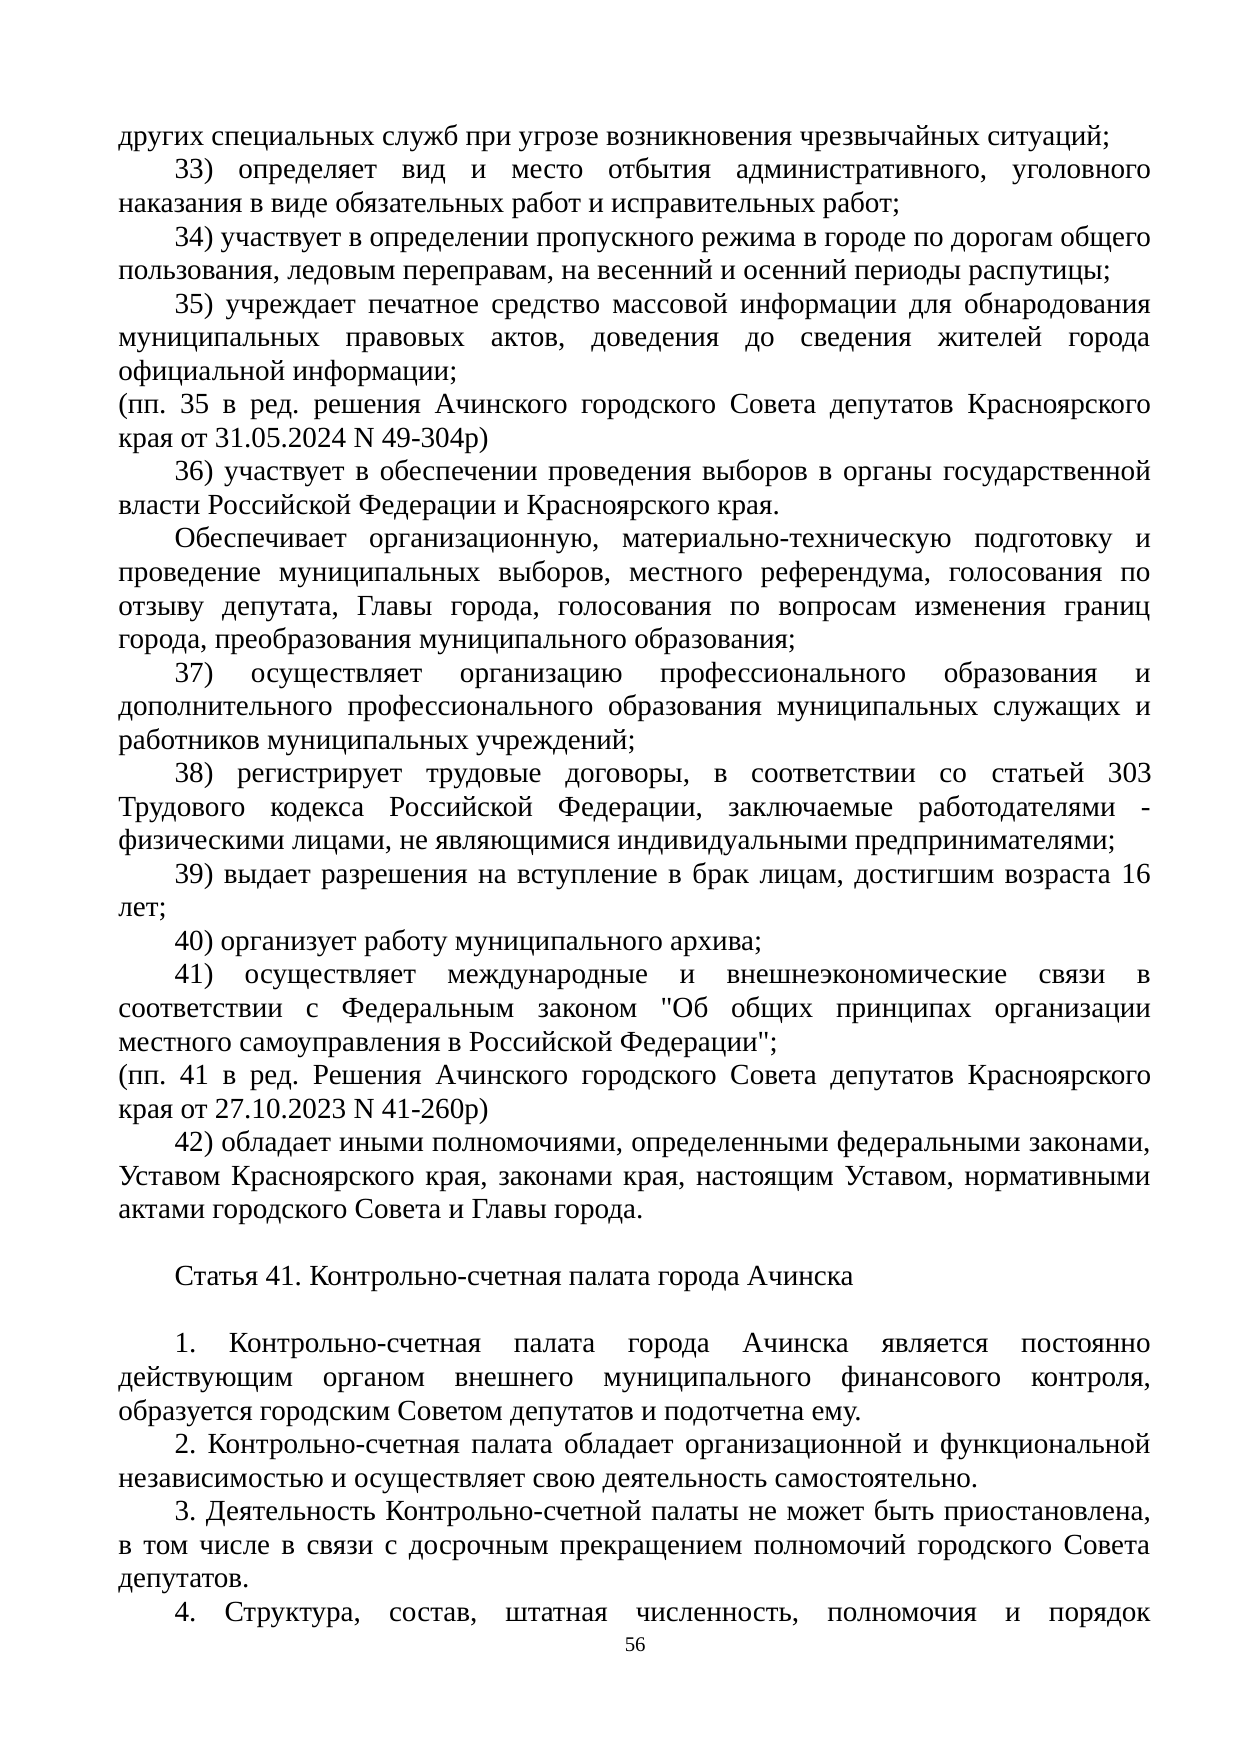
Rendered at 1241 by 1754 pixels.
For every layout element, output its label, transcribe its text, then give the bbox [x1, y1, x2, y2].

text (пп. 35 в ред. решения Ачинского городского Совета депутатов Красноярского края от 31.05.2024 N 49-304р) [118, 386, 1152, 453]
text 36) участвует в обеспечении проведения выборов в органы государственной власти Российской Федерации и Красноярского края. [118, 453, 1152, 521]
text 42) обладает иными полномочиями, определенными федеральными законами, Уставом Красноярского края, законами края, настоящим Уставом, нормативными актами городского Совета и Главы города. [118, 1124, 1152, 1225]
text 1. Контрольно-счетная палата города Ачинска является постоянно действующим органом внешнего муниципального финансового контроля, образуется городским Советом депутатов и подотчетна ему. [118, 1326, 1152, 1426]
text Обеспечивает организационную, материально-техническую подготовку и проведение муниципальных выборов, местного референдума, голосования по отзыву депутата, Главы города, голосования по вопросам изменения границ города, преобразования муниципального образования; [118, 521, 1152, 655]
text 35) учреждает печатное средство массовой информации для обнародования муниципальных правовых актов, доведения до сведения жителей города официальной информации; [118, 286, 1152, 386]
text 34) участвует в определении пропускного режима в городе по дорогам общего пользования, ледовым переправам, на весенний и осенний периоды распутицы; [118, 219, 1152, 286]
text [118, 1594, 1152, 1627]
text 2. Контрольно-счетная палата обладает организационной и функциональной независимостью и осуществляет свою деятельность самостоятельно. [118, 1426, 1152, 1493]
text 41) осуществляет международные и внешнеэкономические связи в соответствии с Федеральным законом "Об общих принципах организации местного самоуправления в Российской Федерации"; [118, 957, 1152, 1057]
text 38) регистрирует трудовые договоры, в соответствии со статьей 303 Трудового кодекса Российской Федерации, заключаемые работодателями - физическими лицами, не являющимися индивидуальными предпринимателями; [118, 755, 1152, 856]
title Статья 41. Контрольно-счетная палата города Ачинска [118, 1258, 1152, 1292]
text (пп. 41 в ред. Решения Ачинского городского Совета депутатов Красноярского края от 27.10.2023 N 41-260р) [118, 1057, 1152, 1124]
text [118, 118, 1152, 152]
text 40) организует работу муниципального архива; [118, 923, 1152, 957]
text 33) определяет вид и место отбытия административного, уголовного наказания в виде обязательных работ и исправительных работ; [118, 152, 1152, 219]
text 37) осуществляет организацию профессионального образования и дополнительного профессионального образования муниципальных служащих и работников муниципальных учреждений; [118, 655, 1152, 755]
text 39) выдает разрешения на вступление в брак лицам, достигшим возраста 16 лет; [118, 856, 1152, 923]
text 3. Деятельность Контрольно-счетной палаты не может быть приостановлена, в том числе в связи с досрочным прекращением полномочий городского Совета депутатов. [118, 1493, 1152, 1594]
